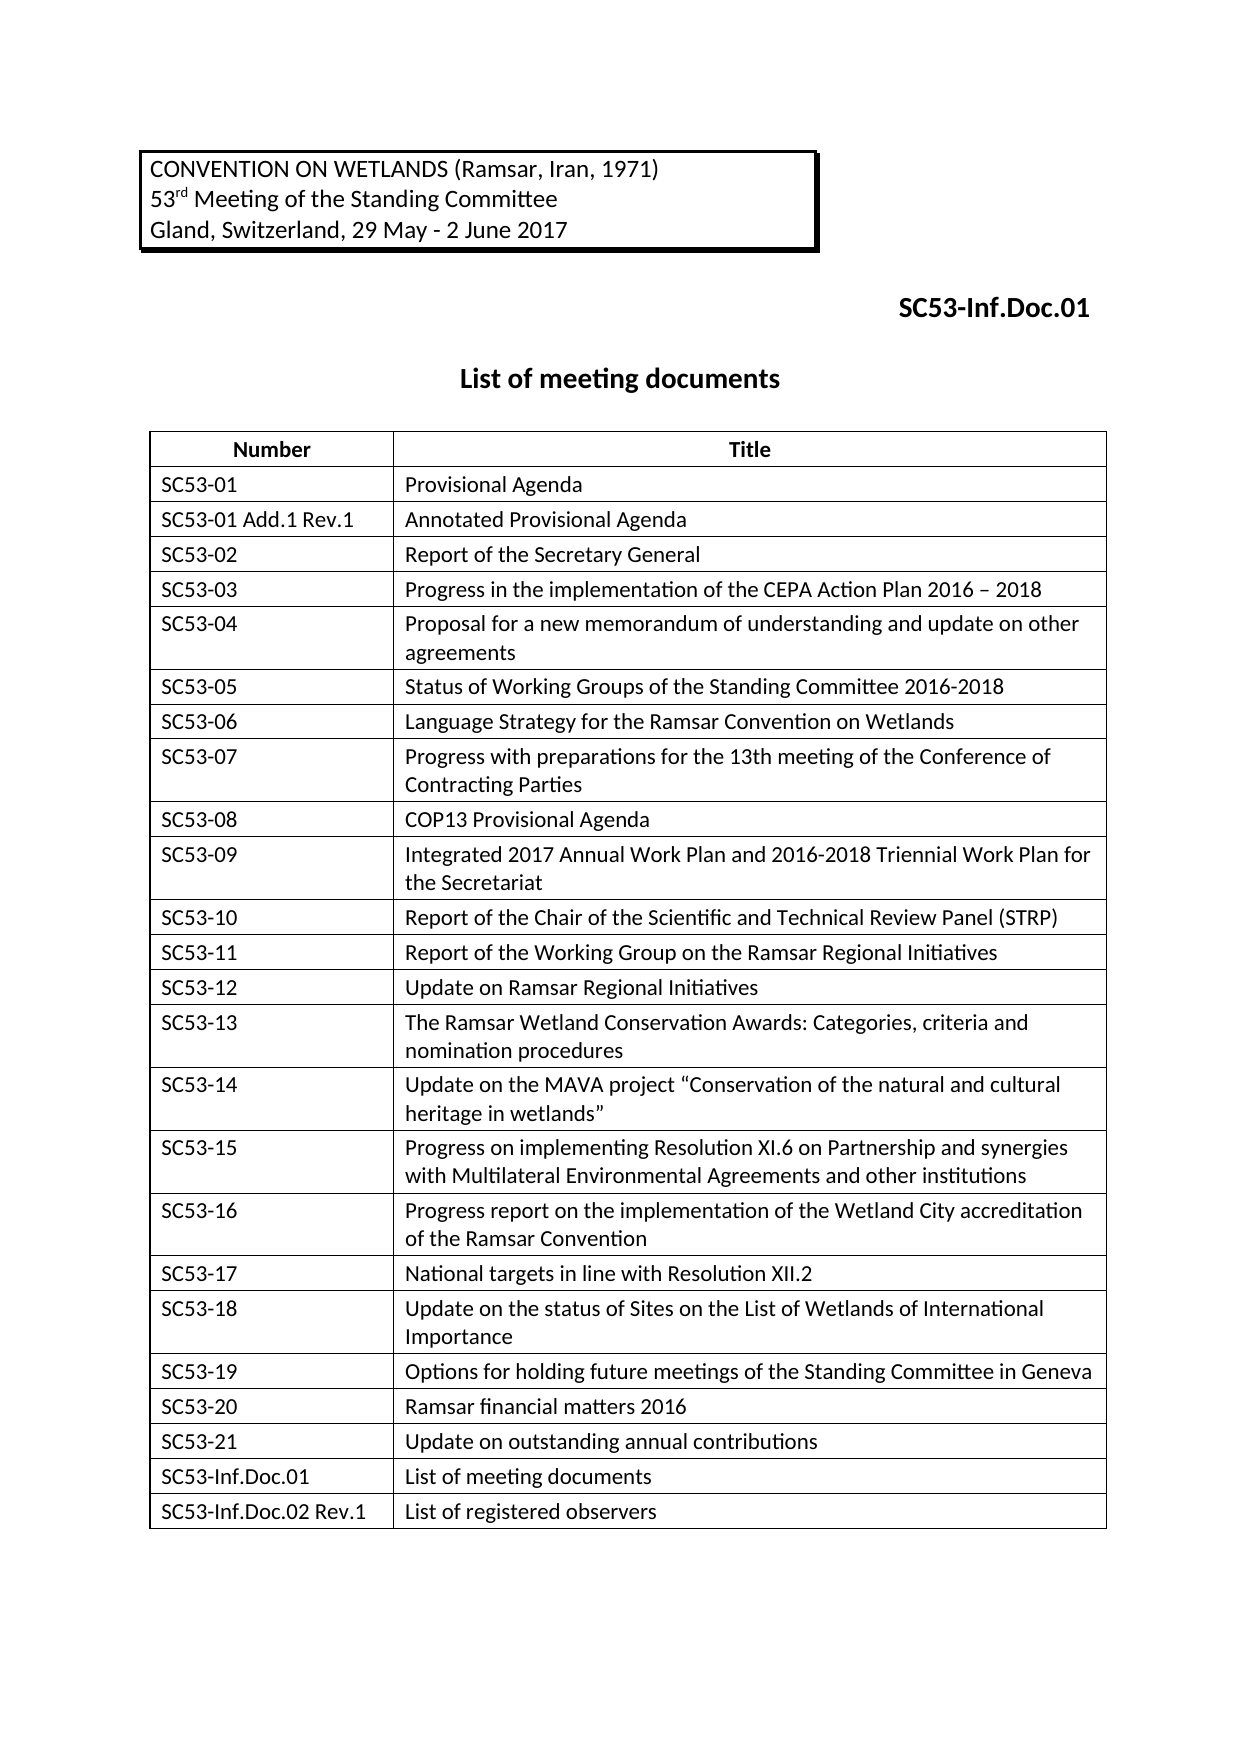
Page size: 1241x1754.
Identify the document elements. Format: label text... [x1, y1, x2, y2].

table_cell Report of the Secretary General [394, 537, 1106, 571]
table_cell Integrated 2017 Annual Work Plan and 2016-2018 Triennial Work Plan for the Secretariat [394, 837, 1106, 899]
table_cell SC53-08 [151, 802, 393, 836]
table_cell SC53-14 [151, 1068, 393, 1129]
table_cell Progress on implementing Resolution XI.6 on Partnership and synergies with Multilateral Environmental Agreements and other institutions [394, 1131, 1106, 1192]
text 53rd Meeting of the Standing Committee [142, 181, 814, 211]
table_cell Annotated Provisional Agenda [394, 502, 1106, 536]
table_cell SC53-18 [151, 1291, 393, 1353]
table_cell Report of the Chair of the Scientific and Technical Review Panel (STRP) [394, 900, 1106, 934]
table_cell SC53-07 [151, 739, 393, 801]
table_cell Progress report on the implementation of the Wetland City accreditation of the Ramsar Convention [394, 1194, 1106, 1255]
table_cell SC53-17 [151, 1256, 393, 1290]
table_cell Progress with preparations for the 13th meeting of the Conference of Contracting Parties [394, 739, 1106, 801]
table_cell SC53-Inf.Doc.02 Rev.1 [151, 1494, 393, 1528]
table_cell SC53-05 [151, 670, 393, 703]
table_cell List of registered observers [394, 1494, 1106, 1528]
table_cell SC53-03 [151, 572, 393, 606]
table_cell The Ramsar Wetland Conservation Awards: Categories, criteria and nomination procedures [394, 1005, 1106, 1067]
table_cell SC53-06 [151, 705, 393, 738]
table_cell Update on the status of Sites on the List of Wetlands of International Importance [394, 1291, 1106, 1353]
table_cell SC53-10 [151, 900, 393, 934]
table_cell Ramsar financial matters 2016 [394, 1389, 1106, 1423]
table_cell SC53-01 [151, 467, 393, 501]
table_cell Progress in the implementation of the CEPA Action Plan 2016 – 2018 [394, 572, 1106, 606]
table_cell Update on Ramsar Regional Initiatives [394, 970, 1106, 1004]
table_cell Update on the MAVA project “Conservation of the natural and cultural heritage in wetlands” [394, 1068, 1106, 1129]
text List of meeting documents [150, 360, 1090, 396]
table_cell SC53-Inf.Doc.01 [151, 1459, 393, 1493]
table_header Number [151, 432, 393, 466]
table_header Title [394, 432, 1106, 466]
table_cell Report of the Working Group on the Ramsar Regional Initiatives [394, 935, 1106, 969]
table_cell SC53-19 [151, 1354, 393, 1388]
table_cell SC53-21 [151, 1424, 393, 1458]
table_cell SC53-11 [151, 935, 393, 969]
table_cell SC53-02 [151, 537, 393, 571]
text Gland, Switzerland, 29 May - 2 June 2017 [142, 211, 814, 247]
table_cell SC53-04 [151, 607, 393, 668]
table_cell Language Strategy for the Ramsar Convention on Wetlands [394, 705, 1106, 738]
table_cell SC53-15 [151, 1131, 393, 1192]
table_cell SC53-12 [151, 970, 393, 1004]
table_cell Options for holding future meetings of the Standing Committee in Geneva [394, 1354, 1106, 1388]
table_cell Update on outstanding annual contributions [394, 1424, 1106, 1458]
table_cell List of meeting documents [394, 1459, 1106, 1493]
text CONVENTION ON WETLANDS (Ramsar, Iran, 1971) [142, 153, 814, 181]
table_cell National targets in line with Resolution XII.2 [394, 1256, 1106, 1290]
table_cell SC53-13 [151, 1005, 393, 1067]
table_cell SC53-16 [151, 1194, 393, 1255]
table_cell Proposal for a new memorandum of understanding and update on other agreements [394, 607, 1106, 668]
text SC53-Inf.Doc.01 [150, 289, 1090, 324]
table_cell SC53-01 Add.1 Rev.1 [151, 502, 393, 536]
table_cell Provisional Agenda [394, 467, 1106, 501]
table_cell SC53-09 [151, 837, 393, 899]
table_cell COP13 Provisional Agenda [394, 802, 1106, 836]
table_cell SC53-20 [151, 1389, 393, 1423]
table_cell Status of Working Groups of the Standing Committee 2016-2018 [394, 670, 1106, 703]
